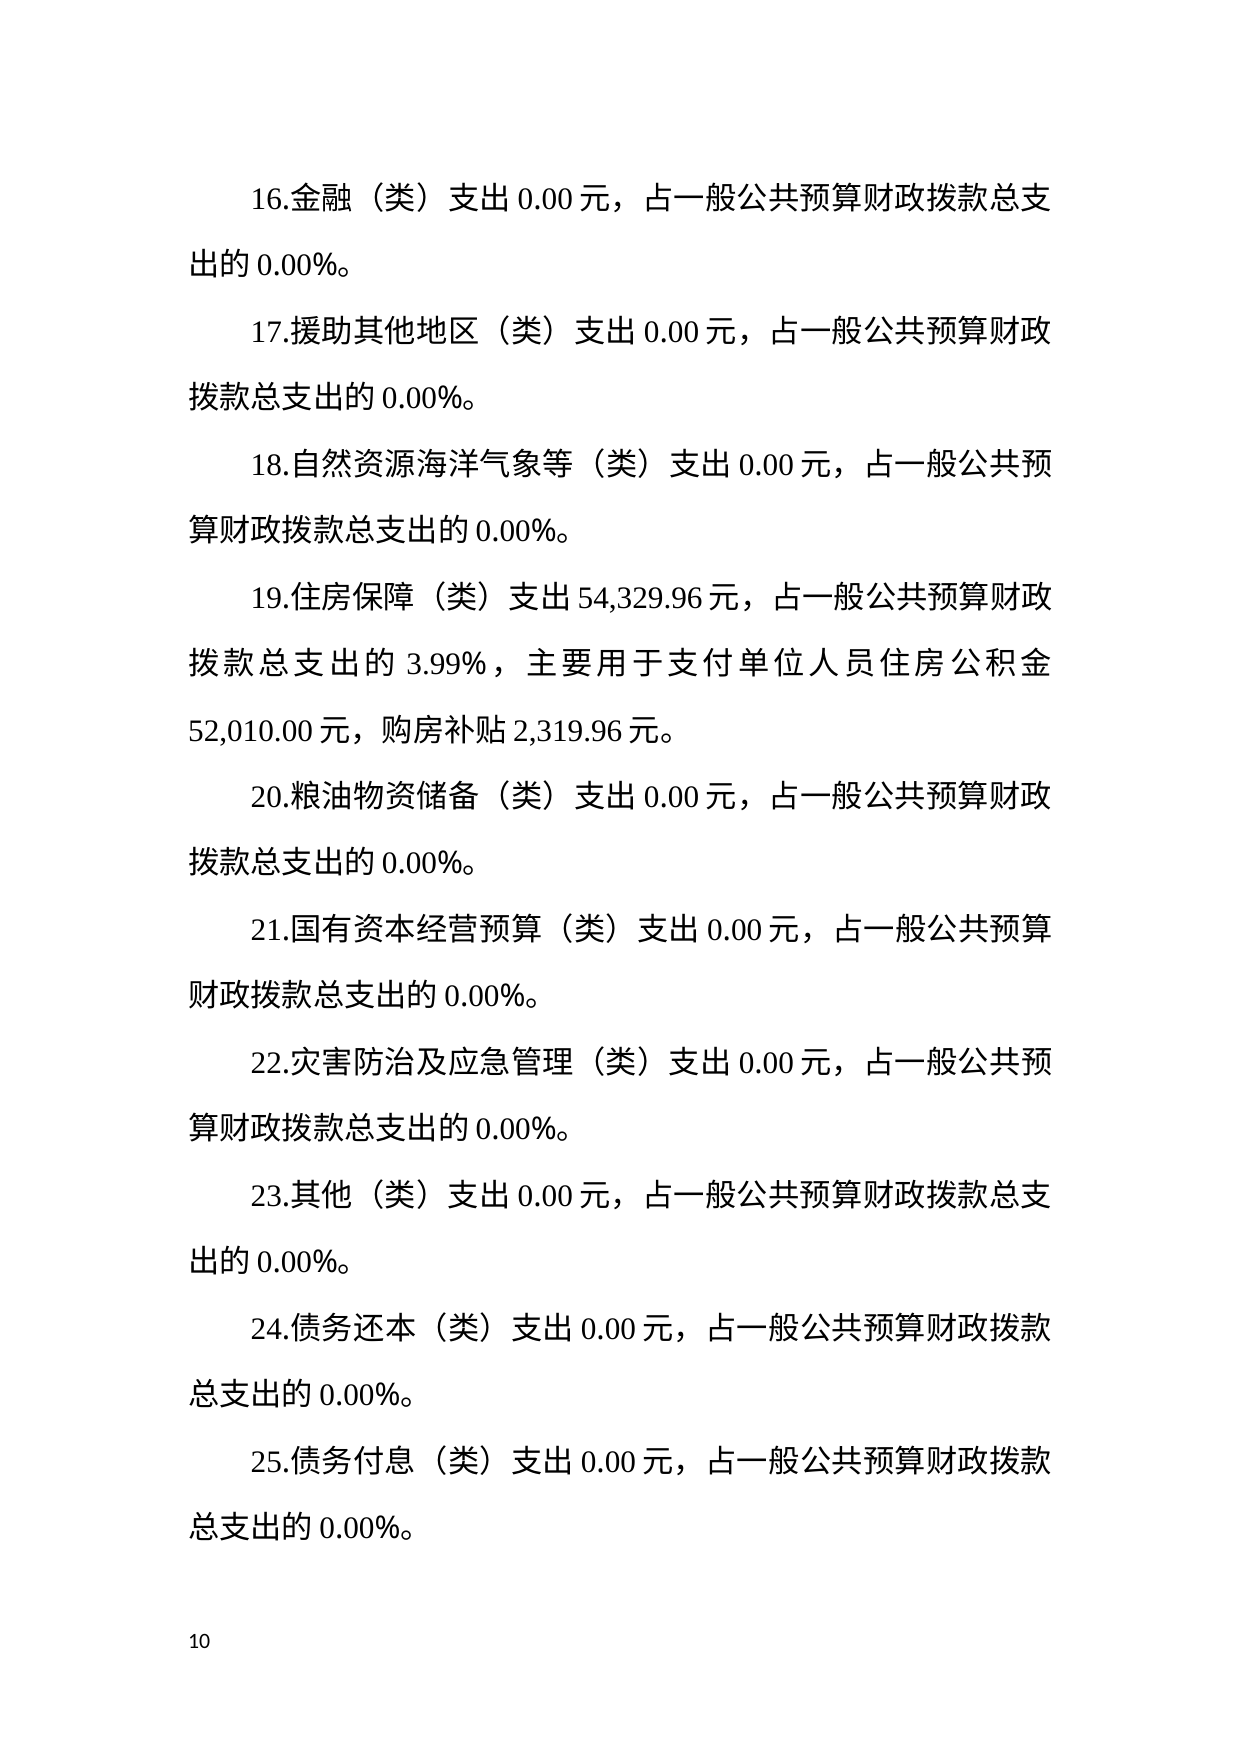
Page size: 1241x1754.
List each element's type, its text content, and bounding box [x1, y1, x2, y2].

text 23.其他（类）支出0.00元，占一般公共预算财政拨款总支出的0.00%。 [188, 1159, 1052, 1292]
text 21.国有资本经营预算（类）支出0.00元，占一般公共预算财政拨款总支出的0.00%。 [188, 893, 1052, 1026]
text 22.灾害防治及应急管理（类）支出0.00元，占一般公共预算财政拨款总支出的0.00%。 [188, 1026, 1052, 1159]
text 18.自然资源海洋气象等（类）支出0.00元，占一般公共预算财政拨款总支出的0.00%。 [188, 428, 1052, 561]
text 17.援助其他地区（类）支出0.00元，占一般公共预算财政拨款总支出的0.00%。 [188, 295, 1052, 428]
text 24.债务还本（类）支出0.00元，占一般公共预算财政拨款总支出的0.00%。 [188, 1292, 1052, 1425]
text 20.粮油物资储备（类）支出0.00元，占一般公共预算财政拨款总支出的0.00%。 [188, 761, 1052, 893]
text 19.住房保障（类）支出54,329.96元，占一般公共预算财政拨款总支出的3.99%，主要用于支付单位人员住房公积金52,010.00元，购房补贴2,319.96元。 [188, 561, 1052, 761]
text 16.金融（类）支出0.00元，占一般公共预算财政拨款总支出的0.00%。 [188, 162, 1052, 295]
text 25.债务付息（类）支出0.00元，占一般公共预算财政拨款总支出的0.00%。 [188, 1425, 1052, 1558]
